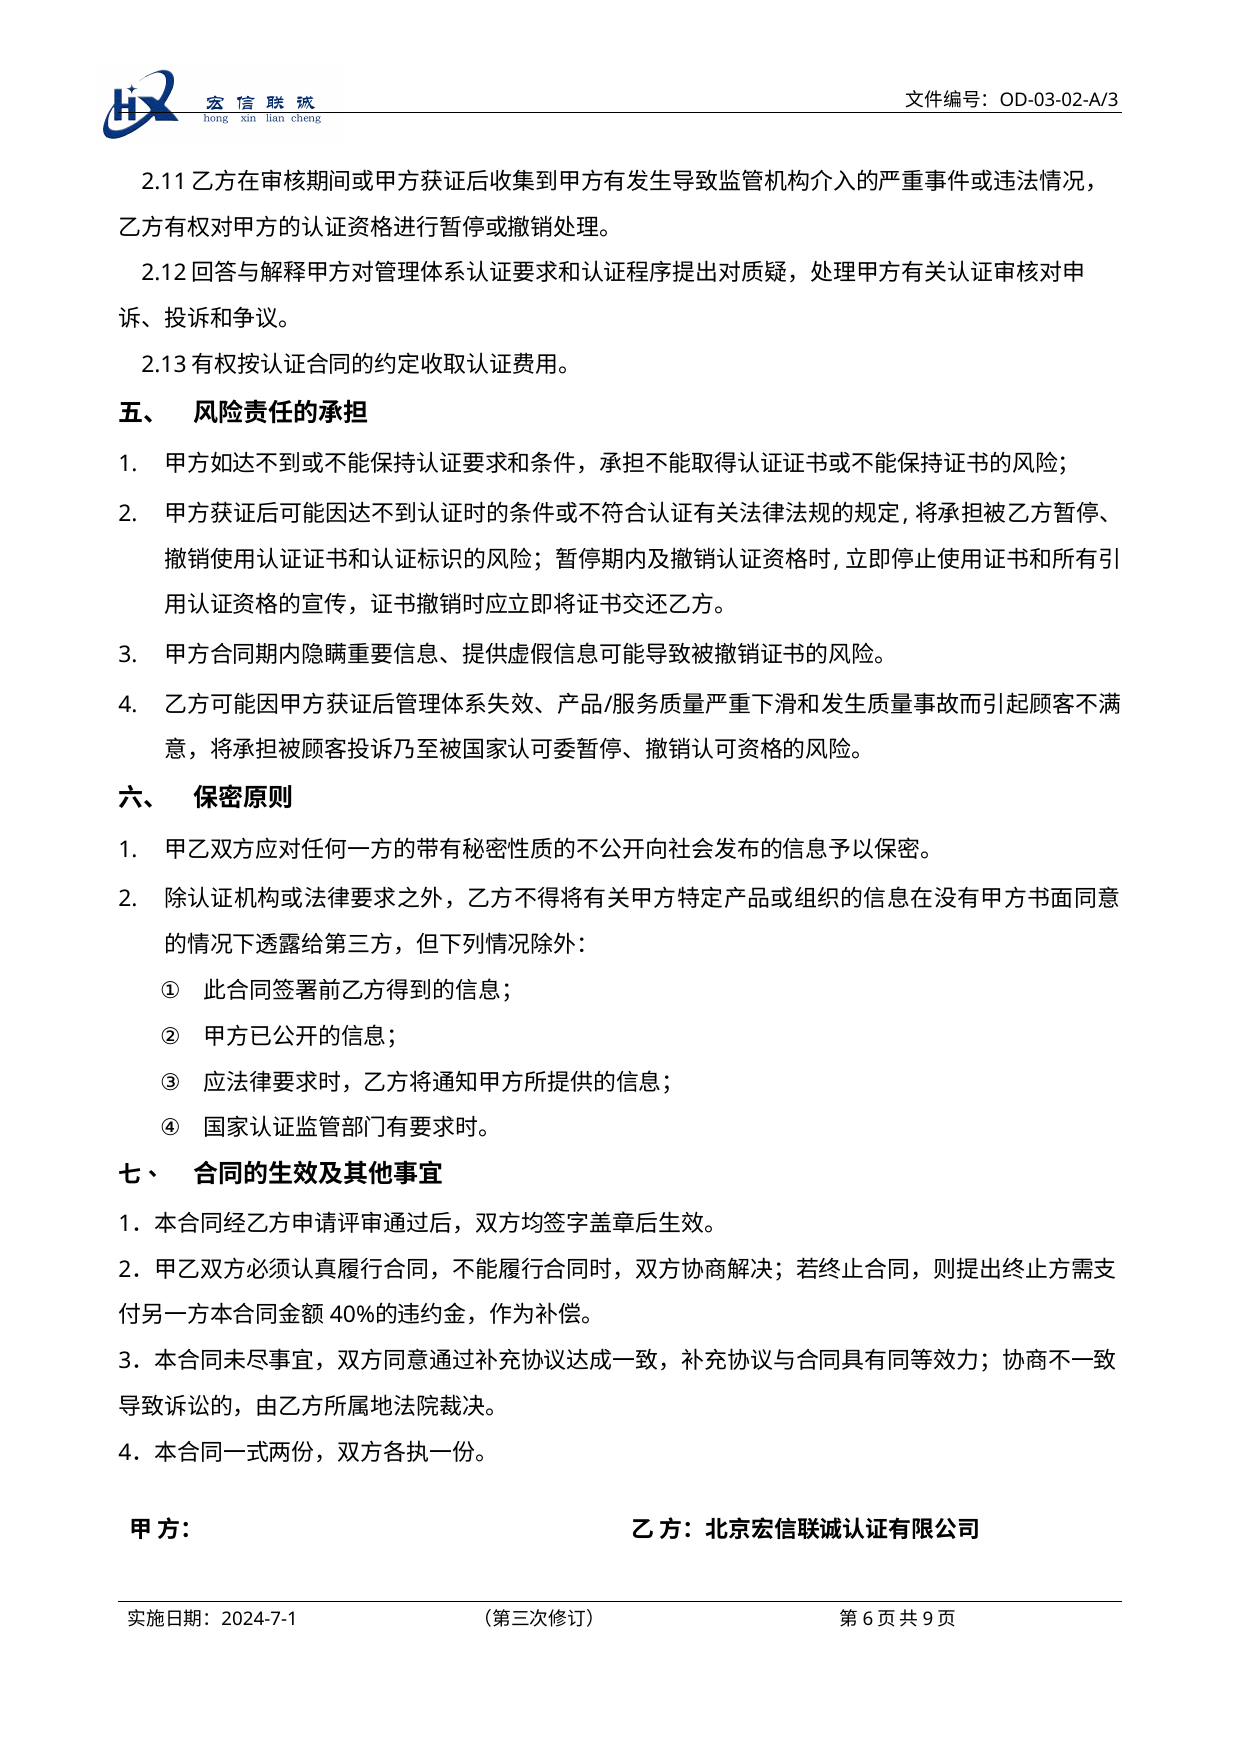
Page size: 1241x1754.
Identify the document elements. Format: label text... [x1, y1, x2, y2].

list 风险责任的承担 [118, 383, 1122, 429]
list 应法律要求时，乙方将通知甲方所提供的信息； [118, 1051, 1122, 1097]
text 4．本合同一式两份，双方各执一份。 [118, 1421, 1122, 1467]
table_header 乙 方：北京宏信联诚认证有限公司 [620, 1498, 1122, 1557]
text 2.12回答与解释甲方对管理体系认证要求和认证程序提出对质疑，处理甲方有关认证审核对申诉、投诉和争议。 [118, 242, 1122, 333]
text 3．本合同未尽事宜，双方同意通过补充协议达成一致，补充协议与合同具有同等效力；协商不一致导致诉讼的，由乙方所属地法院裁决。 [118, 1329, 1122, 1421]
list 甲方已公开的信息； [118, 1005, 1122, 1051]
picture [97, 65, 344, 143]
list 甲乙双方应对任何一方的带有秘密性质的不公开向社会发布的信息予以保密。 [118, 818, 1122, 864]
list 合同的生效及其他事宜 [118, 1146, 1122, 1192]
list 除认证机构或法律要求之外，乙方不得将有关甲方特定产品或组织的信息在没有甲方书面同意的情况下透露给第三方，但下列情况除外： [118, 867, 1122, 959]
list 甲方获证后可能因达不到认证时的条件或不符合认证有关法律法规的规定, 将承担被乙方暂停、撤销使用认证证书和认证标识的风险；暂停期内及撤销认证资格时, 立即停止使用证书和所有引用认证资格的宣传，证书撤销时应立即将证书交还乙方。 [118, 482, 1122, 619]
list 保密原则 [118, 768, 1122, 814]
list 此合同签署前乙方得到的信息； [118, 959, 1122, 1005]
table_header 甲 方： [118, 1498, 620, 1557]
list 甲方合同期内隐瞒重要信息、提供虚假信息可能导致被撤销证书的风险。 [118, 623, 1122, 669]
list 甲方如达不到或不能保持认证要求和条件，承担不能取得认证证书或不能保持证书的风险； [118, 432, 1122, 478]
text 1．本合同经乙方申请评审通过后，双方均签字盖章后生效。 [118, 1192, 1122, 1238]
text 2.13有权按认证合同的约定收取认证费用。 [118, 333, 1122, 379]
list 国家认证监管部门有要求时。 [118, 1097, 1122, 1142]
text 2.11乙方在审核期间或甲方获证后收集到甲方有发生导致监管机构介入的严重事件或违法情况，乙方有权对甲方的认证资格进行暂停或撤销处理。 [118, 150, 1122, 242]
list 乙方可能因甲方获证后管理体系失效、产品/服务质量严重下滑和发生质量事故而引起顾客不满意，将承担被顾客投诉乃至被国家认可委暂停、撤销认可资格的风险。 [118, 673, 1122, 764]
text 2．甲乙双方必须认真履行合同，不能履行合同时，双方协商解决；若终止合同，则提出终止方需支付另一方本合同金额 40%的违约金，作为补偿。 [118, 1238, 1122, 1329]
